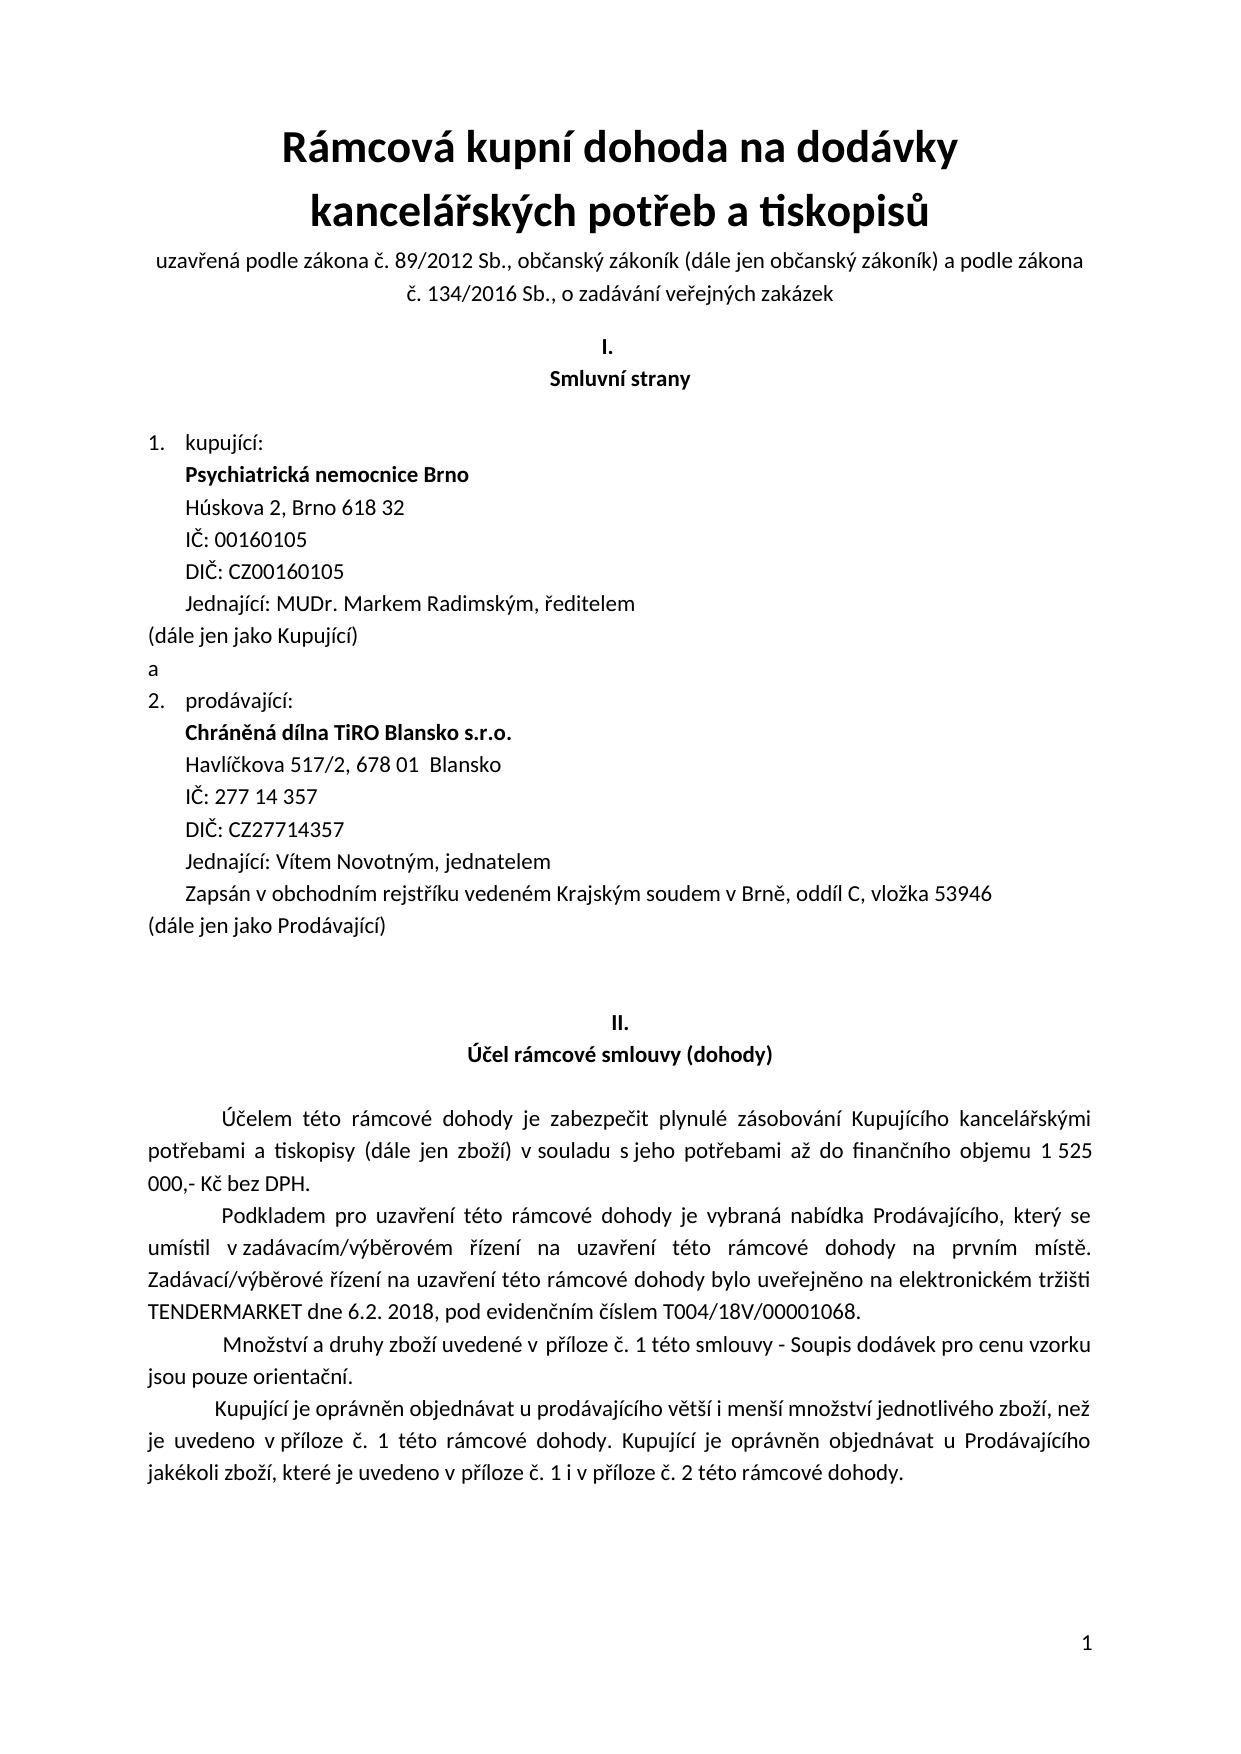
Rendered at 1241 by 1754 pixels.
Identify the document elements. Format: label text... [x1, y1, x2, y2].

text Účel rámcové smlouvy (dohody) [148, 1040, 1093, 1068]
text DIČ: CZ00160105 [148, 557, 1093, 585]
text Jednající: MUDr. Markem Radimským, ředitelem [148, 589, 1093, 617]
text Psychiatrická nemocnice Brno [148, 461, 1093, 489]
text Húskova 2, Brno 618 32 [148, 493, 1093, 521]
text IČ: 00160105 [148, 525, 1093, 553]
list Chráněná dílna TiRO Blansko s.r.o. [185, 718, 1093, 746]
text Kupující je oprávněn objednávat u prodávajícího větší i menší množství jednotlivého zboží, než je uvedeno v příloze č. 1 této rámcové dohody. Kupující je oprávněn objednávat u Prodávajícího jakékoli zboží, které je uvedeno v příloze č. 1 i v příloze č. 2 této rámcové dohody. [148, 1394, 1093, 1486]
text Rámcová kupní dohoda na dodávky kancelářských potřeb a tiskopisů [148, 118, 1093, 238]
text (dále jen jako Kupující) [148, 622, 1093, 649]
list Jednající: Vítem Novotným, jednatelem [185, 847, 1093, 875]
text Smluvní strany [148, 364, 1093, 392]
text uzavřená podle zákona č. 89/2012 Sb., občanský zákoník (dále jen občanský zákoník) a podle zákona č. 134/2016 Sb., o zadávání veřejných zakázek [148, 247, 1093, 307]
text II. [148, 1008, 1093, 1036]
list prodávající: [148, 686, 1093, 714]
text (dále jen jako Prodávající) [148, 911, 1093, 939]
list DIČ: CZ27714357 [185, 815, 1093, 843]
list kupující: [148, 428, 1093, 456]
text Množství a druhy zboží uvedené v příloze č. 1 této smlouvy - Soupis dodávek pro cenu vzorku jsou pouze orientační. [148, 1330, 1093, 1390]
text a [148, 654, 1093, 682]
list Zapsán v obchodním rejstříku vedeném Krajským soudem v Brně, oddíl C, vložka 53946 [185, 879, 1093, 907]
list IČ: 277 14 357 [185, 782, 1093, 811]
list Havlíčkova 517/2, 678 01 Blansko [185, 750, 1093, 778]
text Účelem této rámcové dohody je zabezpečit plynulé zásobování Kupujícího kancelářskými potřebami a tiskopisy (dále jen zboží) v souladu s jeho potřebami až do finančního objemu 1 525 000,- Kč bez DPH. [148, 1104, 1093, 1197]
text Podkladem pro uzavření této rámcové dohody je vybraná nabídka Prodávajícího, který se umístil v zadávacím/výběrovém řízení na uzavření této rámcové dohody na prvním místě. Zadávací/výběrové řízení na uzavření této rámcové dohody bylo uveřejněno na elektronickém tržišti TENDERMARKET dne 6.2. 2018, pod evidenčním číslem T004/18V/00001068. [148, 1201, 1093, 1326]
